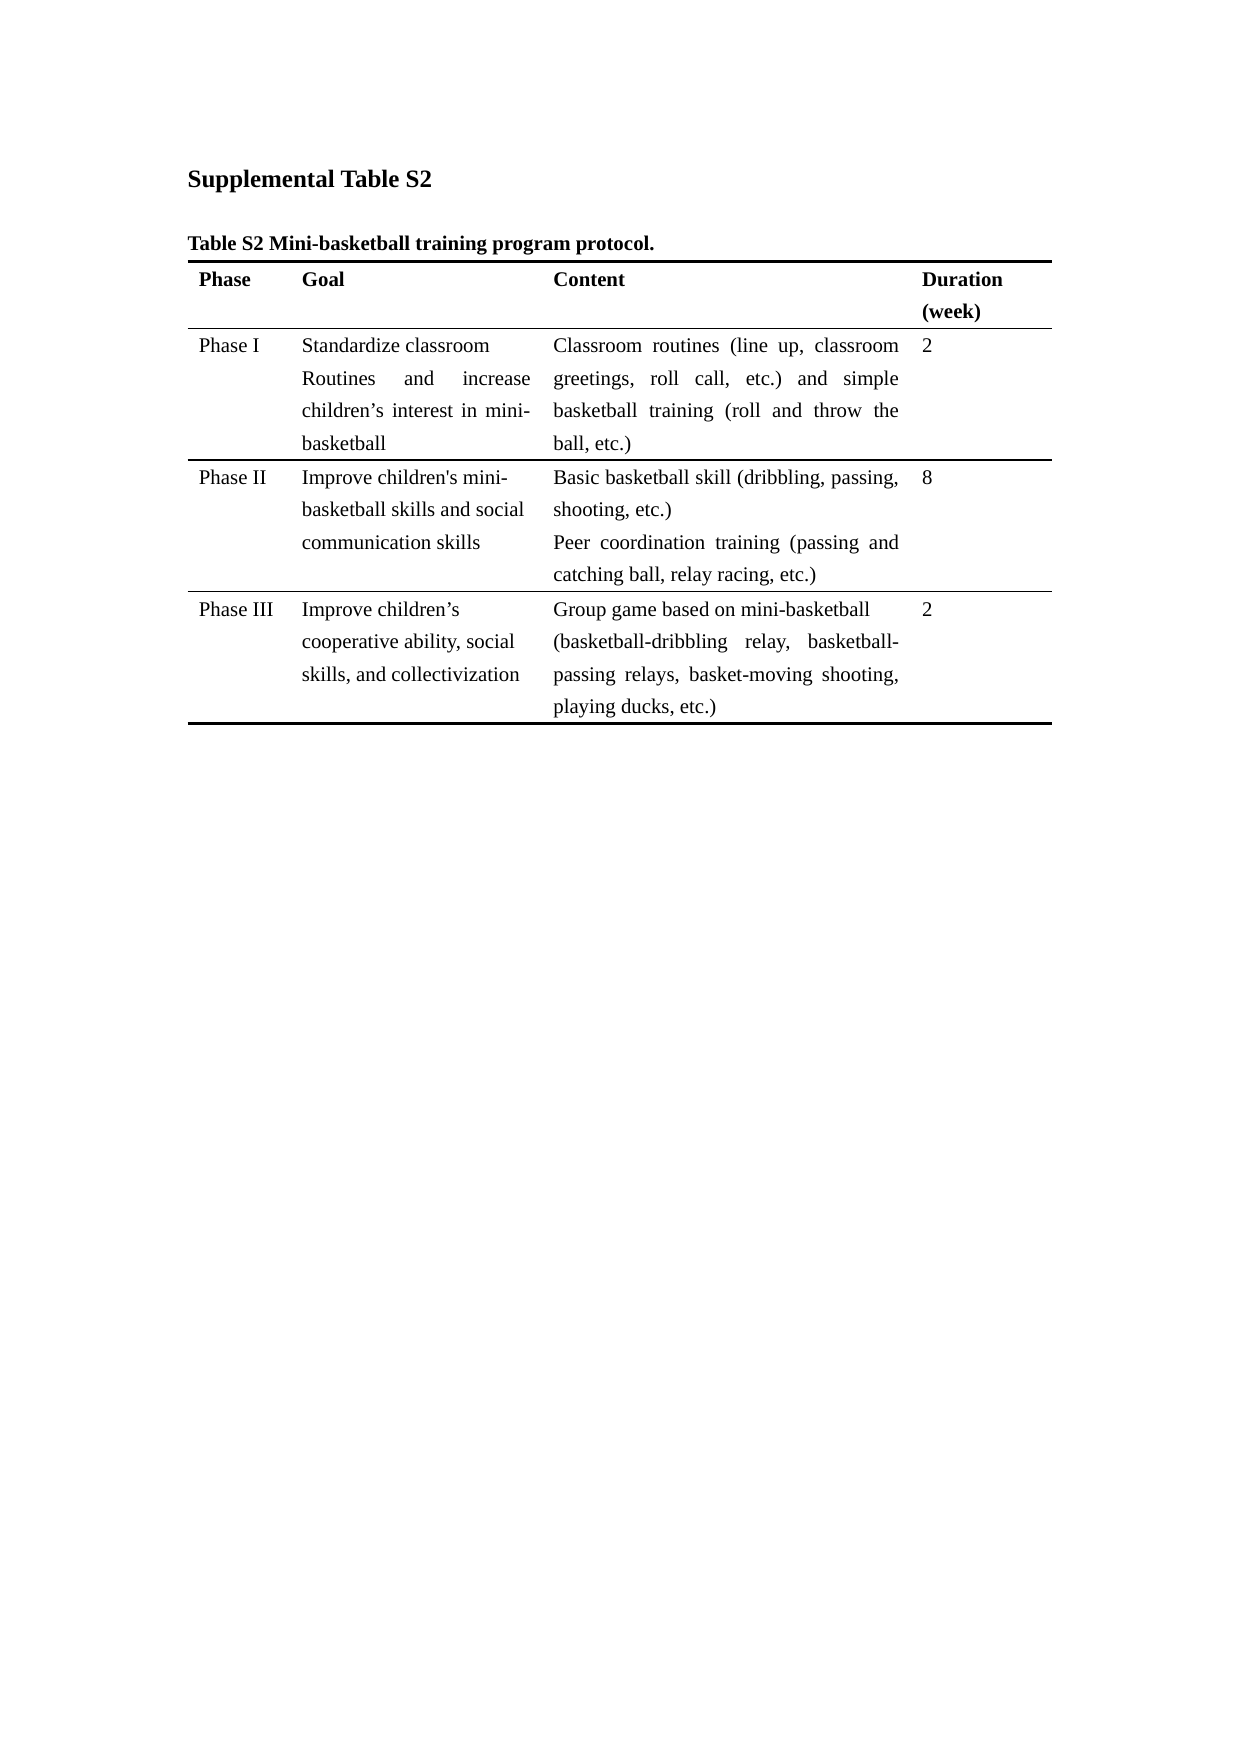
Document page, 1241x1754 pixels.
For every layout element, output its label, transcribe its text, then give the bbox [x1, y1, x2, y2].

table_cell Phase I [188, 329, 290, 459]
table_cell Group game based on mini-basketball (basketball-dribbling relay, basketball-passing relays, basket-moving shooting, playing ducks, etc.) [542, 592, 911, 722]
table_cell Phase II [188, 461, 290, 591]
table_cell 2 [911, 592, 1052, 722]
text Table S2 Mini-basketball training program protocol. [187, 227, 1053, 259]
table_cell Improve children’s cooperative ability, social skills, and collectivization [290, 592, 542, 722]
table_cell 2 [911, 329, 1052, 459]
text Supplemental Table S2 [187, 162, 1053, 194]
table_cell Classroom routines (line up, classroom greetings, roll call, etc.) and simple basketball training (roll and throw the ball, etc.) [542, 329, 911, 459]
table_cell Improve children's mini-basketball skills and social communication skills [290, 461, 542, 591]
table_cell Phase III [188, 592, 290, 722]
table_header Goal [290, 263, 542, 328]
table_cell 8 [911, 461, 1052, 591]
table_header Phase [188, 263, 290, 328]
table_cell Standardize classroom Routines and increase children’s interest in mini-basketball [290, 329, 542, 459]
table_header Content [542, 263, 911, 328]
table_header Duration (week) [911, 263, 1052, 328]
table_cell Basic basketball skill (dribbling, passing, shooting, etc.) Peer coordination training (passing and catching ball, relay racing, etc.) [542, 461, 911, 591]
